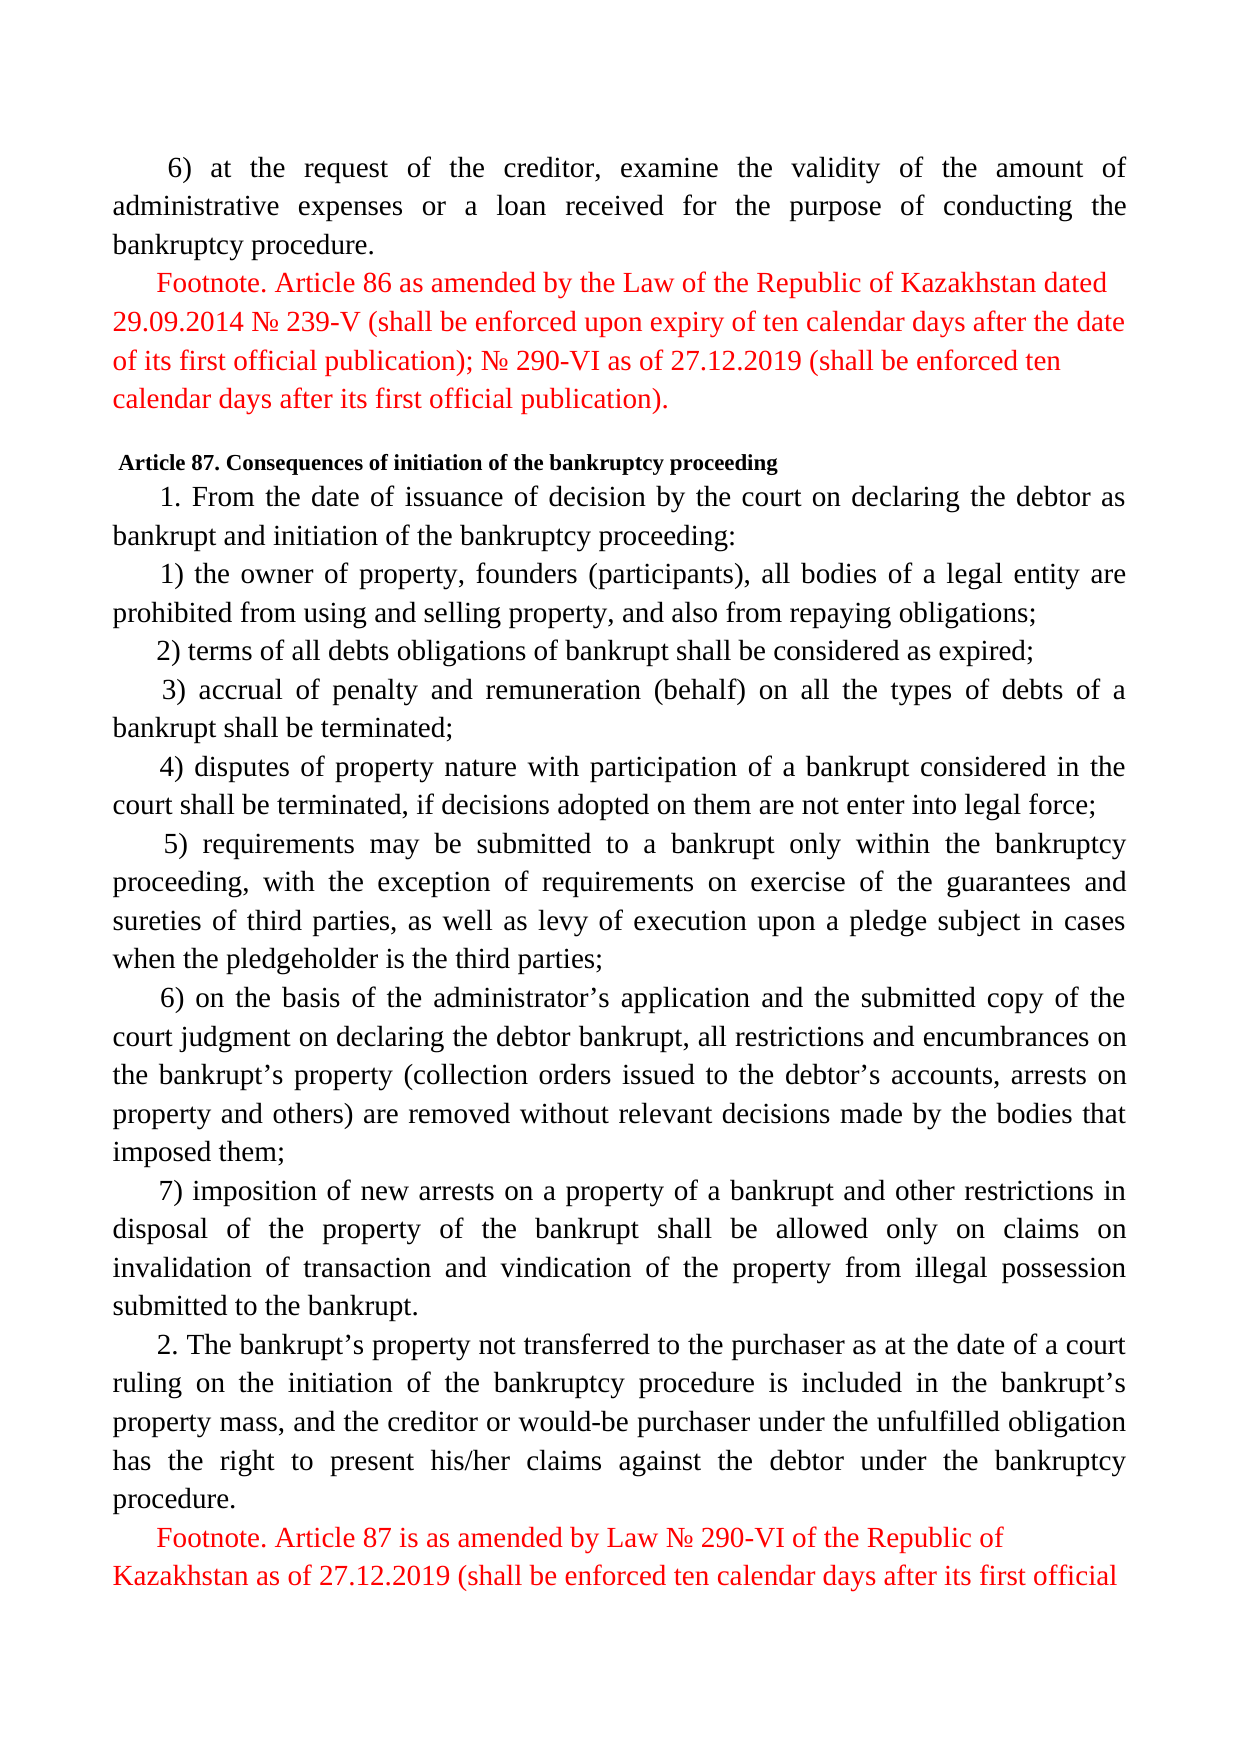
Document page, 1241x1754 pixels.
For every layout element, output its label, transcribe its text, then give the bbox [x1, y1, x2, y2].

text Footnote. Article 86 as amended by the Law of the Republic of Kazakhstan dated 29.09.2014 № 239-V (shall be enforced upon expiry of ten calendar days after the date of its first official publication); № 290-VI as of 27.12.2019 (shall be enforced ten calendar days after its first official publication). [112, 266, 1128, 445]
text 1. From the date of issuance of decision by the court on declaring the debtor as bankrupt and initiation of the bankruptcy proceeding: [112, 479, 1128, 551]
text 2) terms of all debts obligations of bankrupt shall be considered as expired; [112, 633, 1128, 667]
text 5) requirements may be submitted to a bankrupt only within the bankruptcy proceeding, with the exception of requirements on exercise of the guarantees and sureties of third parties, as well as levy of execution upon a pledge subject in cases when the pledgeholder is the third parties; [112, 826, 1128, 975]
text 3) accrual of penalty and remuneration (behalf) on all the types of debts of a bankrupt shall be terminated; [112, 672, 1128, 744]
text 6) on the basis of the administrator’s application and the submitted copy of the court judgment on declaring the debtor bankrupt, all restrictions and encumbrances on the bankrupt’s property (collection orders issued to the debtor’s accounts, arrests on property and others) are removed without relevant decisions made by the bodies that imposed them; [112, 980, 1128, 1168]
text 6) at the request of the creditor, examine the validity of the amount of administrative expenses or a loan received for the purpose of conducting the bankruptcy procedure. [112, 150, 1128, 261]
text 1) the owner of property, founders (participants), all bodies of a legal entity are prohibited from using and selling property, and also from repaying obligations; [112, 556, 1128, 628]
text 7) imposition of new arrests on a property of a bankrupt and other restrictions in disposal of the property of the bankrupt shall be allowed only on claims on invalidation of transaction and vindication of the property from illegal possession submitted to the bankrupt. [112, 1173, 1128, 1322]
text 2. The bankrupt’s property not transferred to the purchaser as at the date of a court ruling on the initiation of the bankruptcy procedure is included in the bankrupt’s property mass, and the creditor or would-be purchaser under the unfulfilled obligation has the right to present his/her claims against the debtor under the bankruptcy procedure. [112, 1327, 1128, 1515]
text Article 87. Consequences of initiation of the bankruptcy proceeding [112, 449, 1128, 475]
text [112, 1520, 1128, 1592]
text 4) disputes of property nature with participation of a bankrupt considered in the court shall be terminated, if decisions adopted on them are not enter into legal force; [112, 749, 1128, 821]
